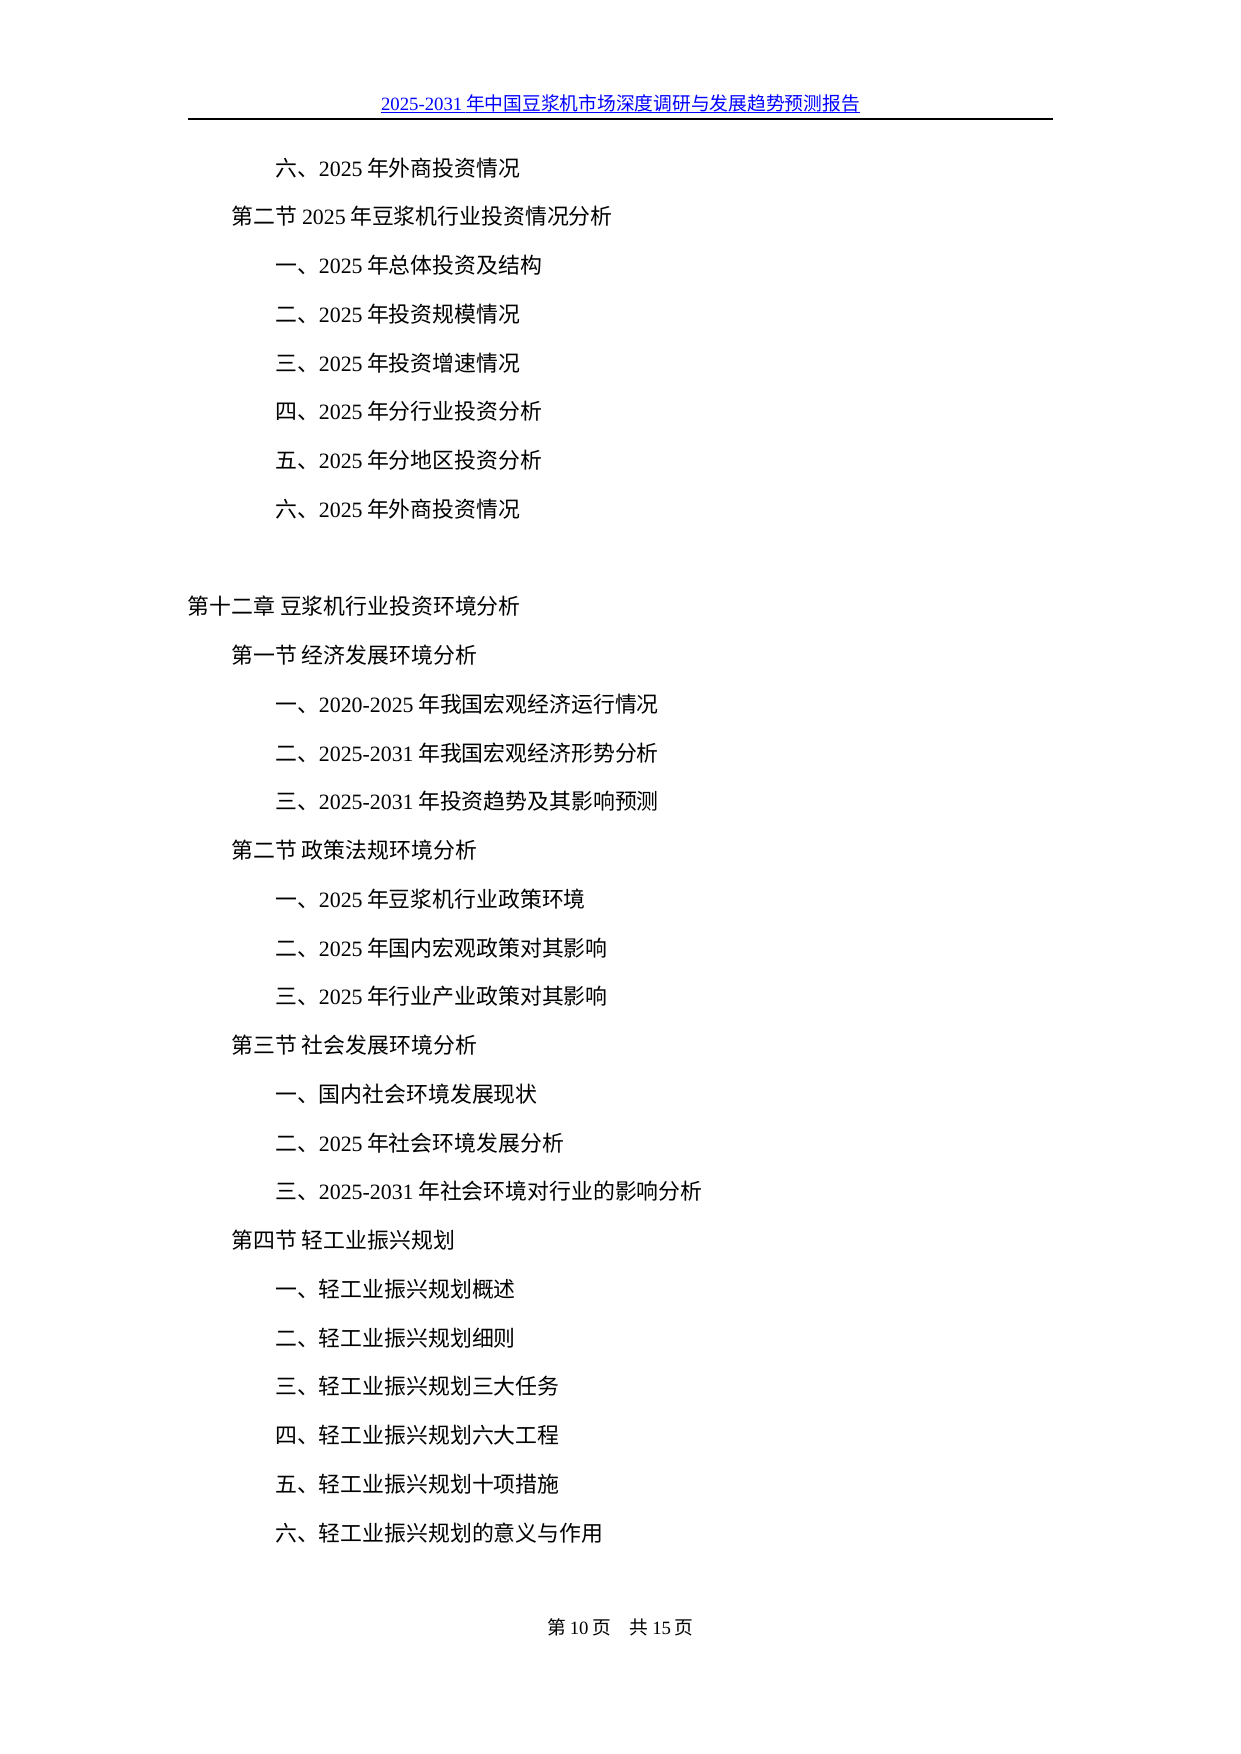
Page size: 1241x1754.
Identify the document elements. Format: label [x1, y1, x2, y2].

text [187, 150, 1053, 1548]
